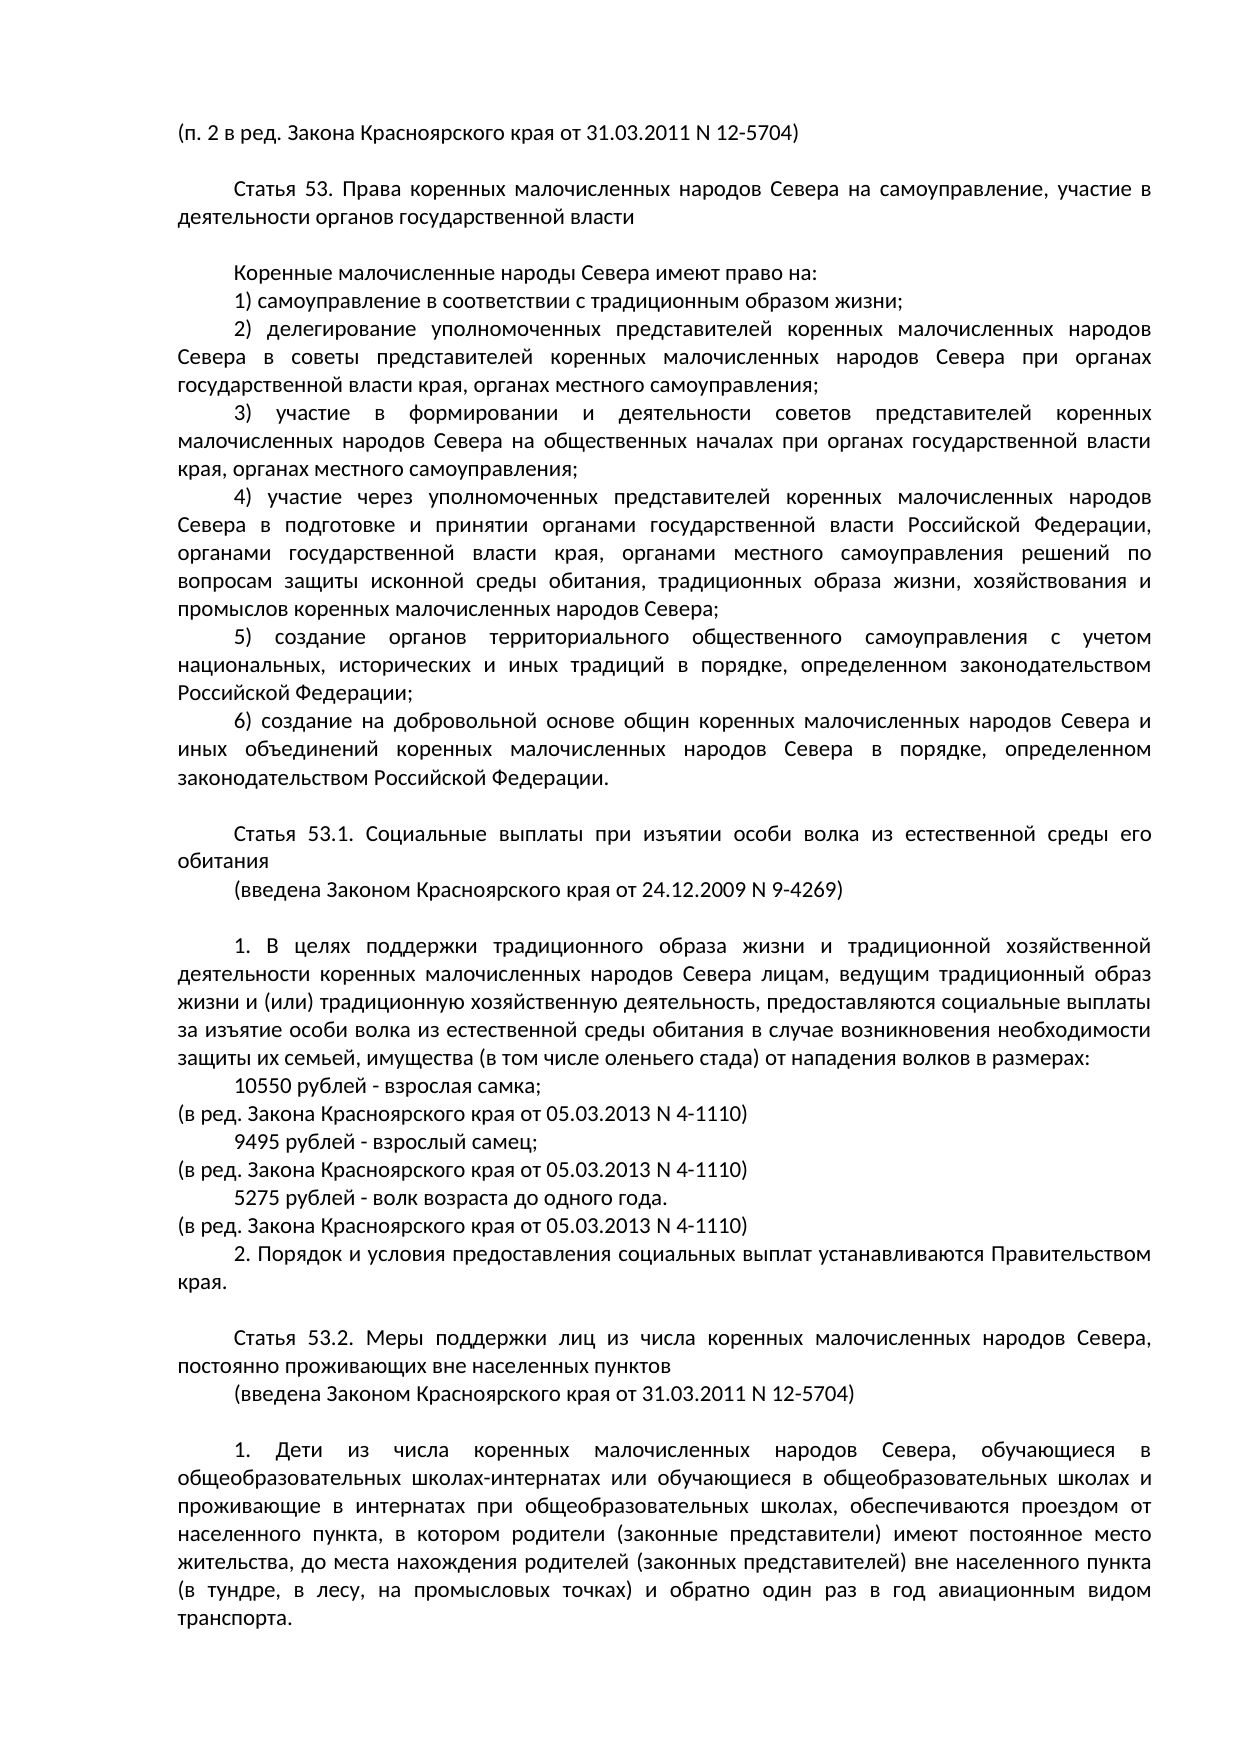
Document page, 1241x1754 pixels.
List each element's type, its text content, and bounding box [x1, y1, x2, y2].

text 1. Дети из числа коренных малочисленных народов Севера, обучающиеся в общеобразовательных школах-интернатах или обучающиеся в общеобразовательных школах и проживающие в интернатах при общеобразовательных школах, обеспечиваются проездом от населенного пункта, в котором родители (законные представители) имеют постоянное место жительства, до места нахождения родителей (законных представителей) вне населенного пункта (в тундре, в лесу, на промысловых точках) и обратно один раз в год авиационным видом транспорта. [177, 1435, 1152, 1631]
text 1. В целях поддержки традиционного образа жизни и традиционной хозяйственной деятельности коренных малочисленных народов Севера лицам, ведущим традиционный образ жизни и (или) традиционную хозяйственную деятельность, предоставляются социальные выплаты за изъятие особи волка из естественной среды обитания в случае возникновения необходимости защиты их семьей, имущества (в том числе оленьего стада) от нападения волков в размерах: [177, 931, 1152, 1071]
text 5275 рублей - волк возраста до одного года. [177, 1183, 1152, 1211]
text (введена Законом Красноярского края от 31.03.2011 N 12-5704) [177, 1379, 1152, 1407]
text 3) участие в формировании и деятельности советов представителей коренных малочисленных народов Севера на общественных началах при органах государственной власти края, органах местного самоуправления; [177, 398, 1152, 482]
text (в ред. Закона Красноярского края от 05.03.2013 N 4-1110) [177, 1099, 1152, 1127]
text 4) участие через уполномоченных представителей коренных малочисленных народов Севера в подготовке и принятии органами государственной власти Российской Федерации, органами государственной власти края, органами местного самоуправления решений по вопросам защиты исконной среды обитания, традиционных образа жизни, хозяйствования и промыслов коренных малочисленных народов Севера; [177, 482, 1152, 622]
text (в ред. Закона Красноярского края от 05.03.2013 N 4-1110) [177, 1211, 1152, 1239]
text Коренные малочисленные народы Севера имеют право на: [177, 258, 1152, 286]
text Статья 53.2. Меры поддержки лиц из числа коренных малочисленных народов Севера, постоянно проживающих вне населенных пунктов [177, 1323, 1152, 1379]
text 9495 рублей - взрослый самец; [177, 1127, 1152, 1155]
text 5) создание органов территориального общественного самоуправления с учетом национальных, исторических и иных традиций в порядке, определенном законодательством Российской Федерации; [177, 622, 1152, 707]
text 2. Порядок и условия предоставления социальных выплат устанавливаются Правительством края. [177, 1239, 1152, 1295]
text Статья 53. Права коренных малочисленных народов Севера на самоуправление, участие в деятельности органов государственной власти [177, 174, 1152, 230]
text 10550 рублей - взрослая самка; [177, 1071, 1152, 1099]
text 1) самоуправление в соответствии с традиционным образом жизни; [177, 286, 1152, 314]
text 2) делегирование уполномоченных представителей коренных малочисленных народов Севера в советы представителей коренных малочисленных народов Севера при органах государственной власти края, органах местного самоуправления; [177, 314, 1152, 398]
text 6) создание на добровольной основе общин коренных малочисленных народов Севера и иных объединений коренных малочисленных народов Севера в порядке, определенном законодательством Российской Федерации. [177, 707, 1152, 791]
text Статья 53.1. Социальные выплаты при изъятии особи волка из естественной среды его обитания [177, 819, 1152, 875]
text (в ред. Закона Красноярского края от 05.03.2013 N 4-1110) [177, 1155, 1152, 1183]
text (п. 2 в ред. Закона Красноярского края от 31.03.2011 N 12-5704) [177, 118, 1152, 146]
text (введена Законом Красноярского края от 24.12.2009 N 9-4269) [177, 875, 1152, 903]
